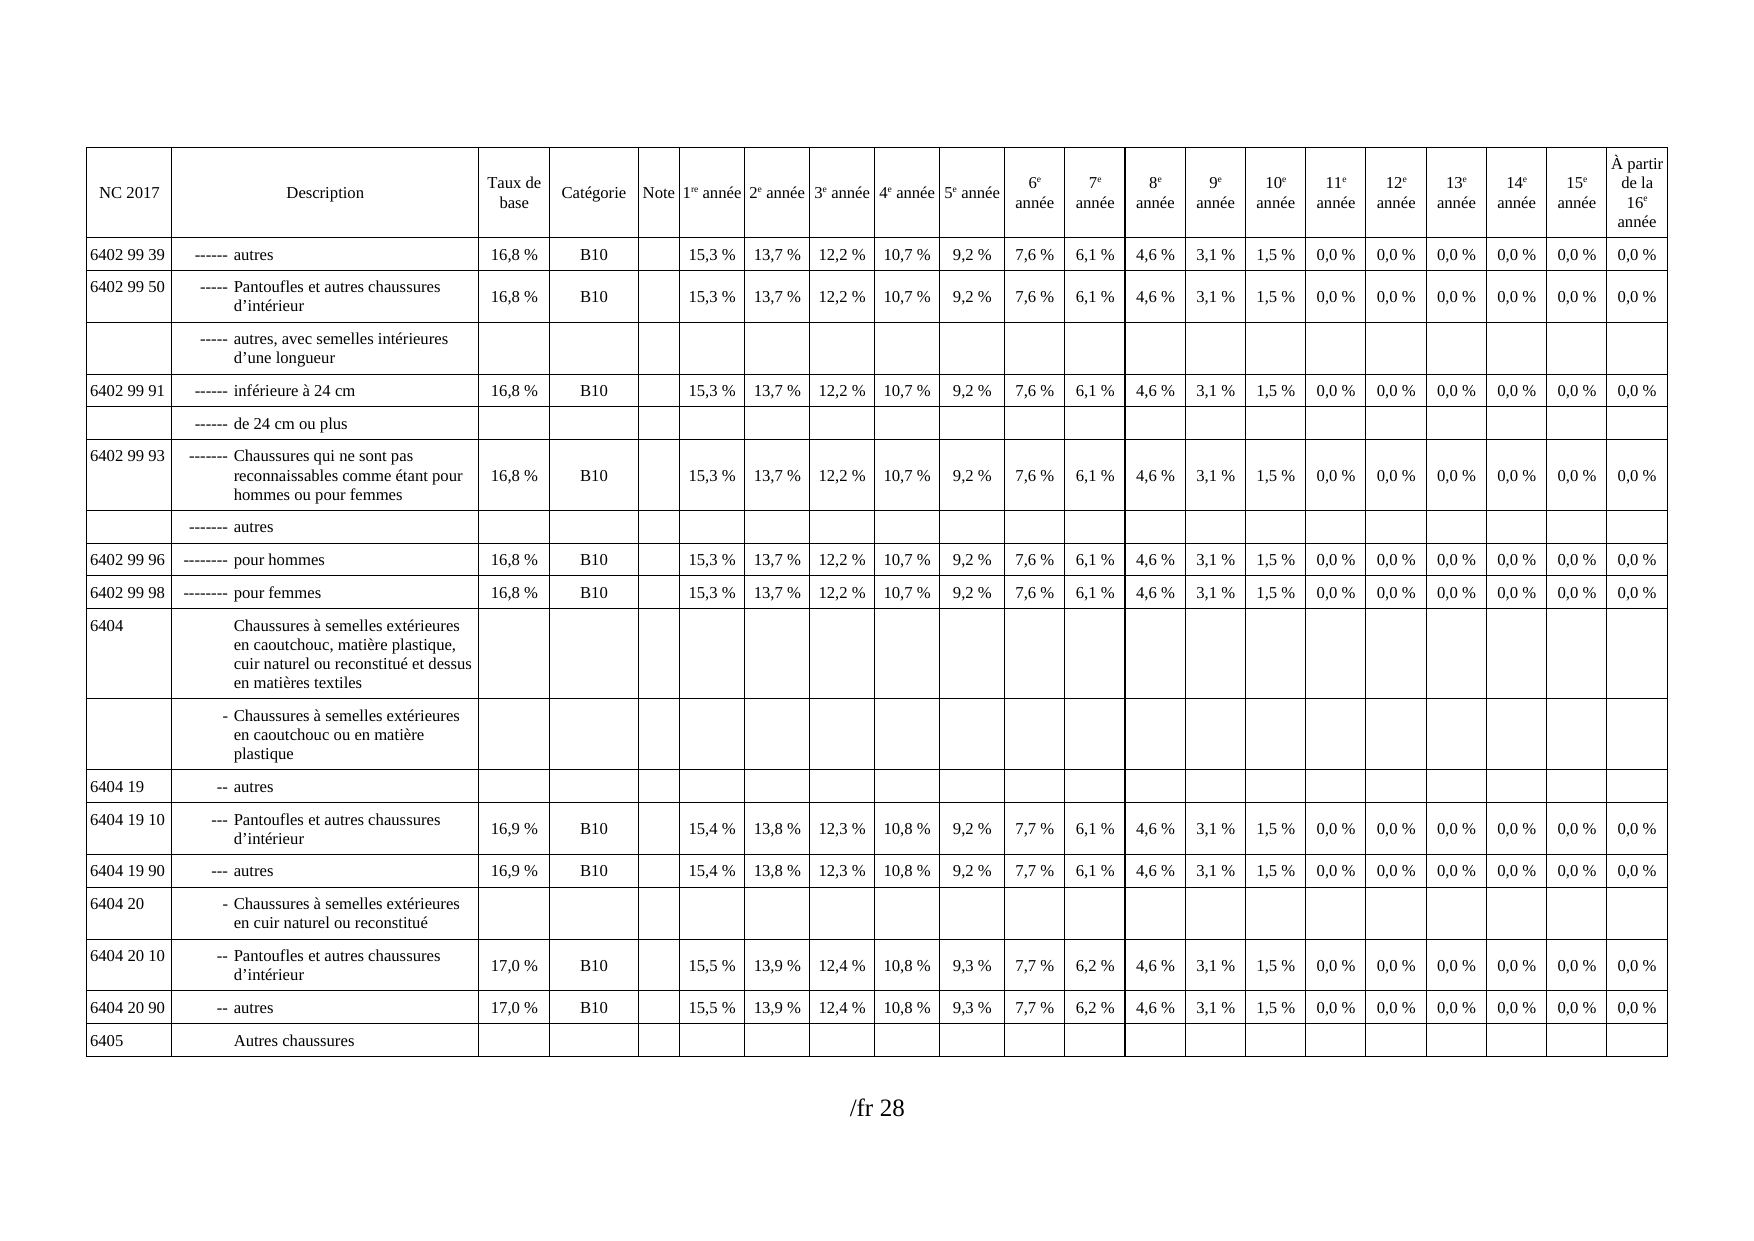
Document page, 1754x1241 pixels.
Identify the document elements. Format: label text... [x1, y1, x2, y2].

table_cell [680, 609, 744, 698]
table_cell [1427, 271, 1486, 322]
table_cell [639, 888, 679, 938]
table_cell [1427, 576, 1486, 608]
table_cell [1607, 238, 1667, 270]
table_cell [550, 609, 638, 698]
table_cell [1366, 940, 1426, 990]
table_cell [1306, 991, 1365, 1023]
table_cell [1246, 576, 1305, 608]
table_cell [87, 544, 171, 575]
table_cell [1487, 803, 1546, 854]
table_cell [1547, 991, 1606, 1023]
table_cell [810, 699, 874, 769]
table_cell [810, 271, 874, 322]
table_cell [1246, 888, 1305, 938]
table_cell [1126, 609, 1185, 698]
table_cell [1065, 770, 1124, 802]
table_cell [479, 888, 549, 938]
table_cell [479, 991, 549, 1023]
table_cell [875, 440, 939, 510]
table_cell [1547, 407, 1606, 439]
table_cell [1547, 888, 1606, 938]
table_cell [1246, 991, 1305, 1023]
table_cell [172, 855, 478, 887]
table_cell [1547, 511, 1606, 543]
table_header Note [639, 148, 679, 237]
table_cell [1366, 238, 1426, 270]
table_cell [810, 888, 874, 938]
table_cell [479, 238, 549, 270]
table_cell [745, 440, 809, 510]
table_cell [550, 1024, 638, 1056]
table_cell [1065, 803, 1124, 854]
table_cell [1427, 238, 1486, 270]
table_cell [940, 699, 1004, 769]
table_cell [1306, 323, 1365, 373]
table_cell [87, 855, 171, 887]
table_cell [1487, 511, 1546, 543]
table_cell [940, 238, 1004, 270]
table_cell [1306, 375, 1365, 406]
table_header 5e année [940, 148, 1004, 237]
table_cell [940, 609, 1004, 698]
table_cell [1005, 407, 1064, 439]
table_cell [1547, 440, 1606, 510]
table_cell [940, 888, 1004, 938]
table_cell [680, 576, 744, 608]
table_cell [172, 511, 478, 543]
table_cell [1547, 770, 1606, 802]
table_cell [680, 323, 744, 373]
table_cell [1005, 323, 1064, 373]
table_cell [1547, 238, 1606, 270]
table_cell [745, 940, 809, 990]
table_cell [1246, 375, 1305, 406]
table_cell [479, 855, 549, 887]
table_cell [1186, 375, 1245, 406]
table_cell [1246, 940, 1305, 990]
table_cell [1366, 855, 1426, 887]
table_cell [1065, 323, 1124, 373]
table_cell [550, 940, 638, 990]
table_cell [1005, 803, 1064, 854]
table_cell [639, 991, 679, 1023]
table_header 11e année [1306, 148, 1365, 237]
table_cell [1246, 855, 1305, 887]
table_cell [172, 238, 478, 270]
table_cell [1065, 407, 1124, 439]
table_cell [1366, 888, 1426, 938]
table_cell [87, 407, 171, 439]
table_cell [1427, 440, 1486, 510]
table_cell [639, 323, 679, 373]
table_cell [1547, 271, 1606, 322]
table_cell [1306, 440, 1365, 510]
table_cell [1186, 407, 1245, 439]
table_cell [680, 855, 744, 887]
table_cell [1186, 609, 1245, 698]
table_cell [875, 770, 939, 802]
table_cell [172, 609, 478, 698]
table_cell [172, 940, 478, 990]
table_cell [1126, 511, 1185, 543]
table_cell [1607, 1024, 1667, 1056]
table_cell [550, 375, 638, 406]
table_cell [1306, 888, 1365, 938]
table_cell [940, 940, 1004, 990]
table_header 8e année [1126, 148, 1185, 237]
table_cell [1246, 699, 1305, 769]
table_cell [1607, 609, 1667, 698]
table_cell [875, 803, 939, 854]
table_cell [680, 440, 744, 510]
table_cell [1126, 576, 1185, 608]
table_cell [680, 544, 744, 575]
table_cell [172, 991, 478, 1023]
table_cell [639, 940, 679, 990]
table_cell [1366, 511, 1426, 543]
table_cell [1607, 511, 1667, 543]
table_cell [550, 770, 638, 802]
table_header 13e année [1427, 148, 1486, 237]
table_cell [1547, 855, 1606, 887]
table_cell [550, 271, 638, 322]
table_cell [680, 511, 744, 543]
table_header Description [172, 148, 478, 237]
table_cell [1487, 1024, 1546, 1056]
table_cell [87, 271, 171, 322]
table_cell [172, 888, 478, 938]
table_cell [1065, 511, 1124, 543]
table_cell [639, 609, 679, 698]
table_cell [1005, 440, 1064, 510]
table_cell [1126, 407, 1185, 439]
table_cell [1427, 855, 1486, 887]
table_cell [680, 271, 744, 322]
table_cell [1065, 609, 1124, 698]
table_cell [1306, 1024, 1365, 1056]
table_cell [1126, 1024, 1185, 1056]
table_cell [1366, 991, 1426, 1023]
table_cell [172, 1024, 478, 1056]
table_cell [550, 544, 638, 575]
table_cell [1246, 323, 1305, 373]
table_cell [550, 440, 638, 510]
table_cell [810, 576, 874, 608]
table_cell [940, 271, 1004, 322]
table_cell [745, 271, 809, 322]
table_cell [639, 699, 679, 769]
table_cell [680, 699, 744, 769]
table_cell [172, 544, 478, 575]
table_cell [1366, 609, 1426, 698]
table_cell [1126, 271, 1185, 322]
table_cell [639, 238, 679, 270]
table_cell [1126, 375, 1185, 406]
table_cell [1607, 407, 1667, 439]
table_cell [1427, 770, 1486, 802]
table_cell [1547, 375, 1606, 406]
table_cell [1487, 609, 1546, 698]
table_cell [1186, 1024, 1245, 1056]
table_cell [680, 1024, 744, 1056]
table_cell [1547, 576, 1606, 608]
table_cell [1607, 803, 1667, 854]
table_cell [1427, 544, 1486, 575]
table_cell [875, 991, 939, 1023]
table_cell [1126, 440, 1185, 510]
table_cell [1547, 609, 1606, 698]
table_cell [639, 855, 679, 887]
table_header 6e année [1005, 148, 1064, 237]
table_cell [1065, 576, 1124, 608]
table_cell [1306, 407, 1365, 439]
table_header Catégorie [550, 148, 638, 237]
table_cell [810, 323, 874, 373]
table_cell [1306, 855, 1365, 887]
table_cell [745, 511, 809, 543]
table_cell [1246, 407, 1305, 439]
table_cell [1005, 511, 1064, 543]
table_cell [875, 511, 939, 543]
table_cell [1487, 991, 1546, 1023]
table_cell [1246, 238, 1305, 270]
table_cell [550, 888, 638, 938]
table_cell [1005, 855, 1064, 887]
table_header 10e année [1246, 148, 1305, 237]
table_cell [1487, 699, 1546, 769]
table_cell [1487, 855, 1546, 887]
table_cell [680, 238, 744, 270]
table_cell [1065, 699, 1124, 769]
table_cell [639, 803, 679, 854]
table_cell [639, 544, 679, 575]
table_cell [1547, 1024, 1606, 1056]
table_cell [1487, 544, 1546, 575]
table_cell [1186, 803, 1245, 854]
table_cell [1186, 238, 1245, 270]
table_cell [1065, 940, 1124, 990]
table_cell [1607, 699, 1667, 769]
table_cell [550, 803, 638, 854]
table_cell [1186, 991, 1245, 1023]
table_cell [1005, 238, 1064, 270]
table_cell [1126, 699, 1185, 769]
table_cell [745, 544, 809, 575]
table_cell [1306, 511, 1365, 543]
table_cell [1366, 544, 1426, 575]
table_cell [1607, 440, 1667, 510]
table_header 1re année [680, 148, 744, 237]
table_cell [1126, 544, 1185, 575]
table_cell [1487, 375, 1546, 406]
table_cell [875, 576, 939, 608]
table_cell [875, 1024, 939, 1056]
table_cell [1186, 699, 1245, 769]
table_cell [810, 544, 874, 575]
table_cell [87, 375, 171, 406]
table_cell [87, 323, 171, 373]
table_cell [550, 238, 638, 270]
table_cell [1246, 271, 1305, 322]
table_header À partir de la 16e année [1607, 148, 1667, 237]
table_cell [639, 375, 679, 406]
table_header 12e année [1366, 148, 1426, 237]
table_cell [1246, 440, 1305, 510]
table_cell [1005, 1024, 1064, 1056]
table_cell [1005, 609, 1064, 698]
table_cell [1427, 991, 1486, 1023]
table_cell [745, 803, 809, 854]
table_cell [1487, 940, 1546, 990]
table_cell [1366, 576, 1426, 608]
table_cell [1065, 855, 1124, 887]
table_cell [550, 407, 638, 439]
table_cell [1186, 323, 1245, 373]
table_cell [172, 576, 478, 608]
table_header 15e année [1547, 148, 1606, 237]
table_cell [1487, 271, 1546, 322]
table_header 9e année [1186, 148, 1245, 237]
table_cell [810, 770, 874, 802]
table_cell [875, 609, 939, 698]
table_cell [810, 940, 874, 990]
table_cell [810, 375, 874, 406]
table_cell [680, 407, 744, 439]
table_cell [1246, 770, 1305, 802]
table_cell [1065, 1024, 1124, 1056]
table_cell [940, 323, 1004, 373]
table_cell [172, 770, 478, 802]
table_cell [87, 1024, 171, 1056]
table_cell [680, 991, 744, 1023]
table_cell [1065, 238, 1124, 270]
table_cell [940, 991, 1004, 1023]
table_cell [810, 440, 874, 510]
table_header 2e année [745, 148, 809, 237]
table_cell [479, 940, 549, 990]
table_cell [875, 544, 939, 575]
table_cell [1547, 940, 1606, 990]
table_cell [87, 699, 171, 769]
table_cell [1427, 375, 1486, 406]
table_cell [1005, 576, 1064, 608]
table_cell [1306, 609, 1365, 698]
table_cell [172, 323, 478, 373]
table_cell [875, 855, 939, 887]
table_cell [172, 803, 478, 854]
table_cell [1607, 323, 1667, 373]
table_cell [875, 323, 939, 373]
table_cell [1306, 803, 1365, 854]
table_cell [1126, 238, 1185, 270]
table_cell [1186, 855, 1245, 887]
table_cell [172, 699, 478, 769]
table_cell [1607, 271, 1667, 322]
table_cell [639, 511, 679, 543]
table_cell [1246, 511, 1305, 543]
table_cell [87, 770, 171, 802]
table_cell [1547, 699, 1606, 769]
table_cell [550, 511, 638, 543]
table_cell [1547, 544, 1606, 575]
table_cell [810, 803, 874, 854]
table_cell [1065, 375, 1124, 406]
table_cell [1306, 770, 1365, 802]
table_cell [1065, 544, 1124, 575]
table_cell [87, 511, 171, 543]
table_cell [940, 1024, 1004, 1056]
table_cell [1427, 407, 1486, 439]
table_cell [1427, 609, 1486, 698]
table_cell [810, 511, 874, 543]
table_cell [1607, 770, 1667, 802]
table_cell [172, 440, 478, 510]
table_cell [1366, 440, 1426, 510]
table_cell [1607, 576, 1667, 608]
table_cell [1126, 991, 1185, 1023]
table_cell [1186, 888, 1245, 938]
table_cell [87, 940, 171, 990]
table_header Taux de base [479, 148, 549, 237]
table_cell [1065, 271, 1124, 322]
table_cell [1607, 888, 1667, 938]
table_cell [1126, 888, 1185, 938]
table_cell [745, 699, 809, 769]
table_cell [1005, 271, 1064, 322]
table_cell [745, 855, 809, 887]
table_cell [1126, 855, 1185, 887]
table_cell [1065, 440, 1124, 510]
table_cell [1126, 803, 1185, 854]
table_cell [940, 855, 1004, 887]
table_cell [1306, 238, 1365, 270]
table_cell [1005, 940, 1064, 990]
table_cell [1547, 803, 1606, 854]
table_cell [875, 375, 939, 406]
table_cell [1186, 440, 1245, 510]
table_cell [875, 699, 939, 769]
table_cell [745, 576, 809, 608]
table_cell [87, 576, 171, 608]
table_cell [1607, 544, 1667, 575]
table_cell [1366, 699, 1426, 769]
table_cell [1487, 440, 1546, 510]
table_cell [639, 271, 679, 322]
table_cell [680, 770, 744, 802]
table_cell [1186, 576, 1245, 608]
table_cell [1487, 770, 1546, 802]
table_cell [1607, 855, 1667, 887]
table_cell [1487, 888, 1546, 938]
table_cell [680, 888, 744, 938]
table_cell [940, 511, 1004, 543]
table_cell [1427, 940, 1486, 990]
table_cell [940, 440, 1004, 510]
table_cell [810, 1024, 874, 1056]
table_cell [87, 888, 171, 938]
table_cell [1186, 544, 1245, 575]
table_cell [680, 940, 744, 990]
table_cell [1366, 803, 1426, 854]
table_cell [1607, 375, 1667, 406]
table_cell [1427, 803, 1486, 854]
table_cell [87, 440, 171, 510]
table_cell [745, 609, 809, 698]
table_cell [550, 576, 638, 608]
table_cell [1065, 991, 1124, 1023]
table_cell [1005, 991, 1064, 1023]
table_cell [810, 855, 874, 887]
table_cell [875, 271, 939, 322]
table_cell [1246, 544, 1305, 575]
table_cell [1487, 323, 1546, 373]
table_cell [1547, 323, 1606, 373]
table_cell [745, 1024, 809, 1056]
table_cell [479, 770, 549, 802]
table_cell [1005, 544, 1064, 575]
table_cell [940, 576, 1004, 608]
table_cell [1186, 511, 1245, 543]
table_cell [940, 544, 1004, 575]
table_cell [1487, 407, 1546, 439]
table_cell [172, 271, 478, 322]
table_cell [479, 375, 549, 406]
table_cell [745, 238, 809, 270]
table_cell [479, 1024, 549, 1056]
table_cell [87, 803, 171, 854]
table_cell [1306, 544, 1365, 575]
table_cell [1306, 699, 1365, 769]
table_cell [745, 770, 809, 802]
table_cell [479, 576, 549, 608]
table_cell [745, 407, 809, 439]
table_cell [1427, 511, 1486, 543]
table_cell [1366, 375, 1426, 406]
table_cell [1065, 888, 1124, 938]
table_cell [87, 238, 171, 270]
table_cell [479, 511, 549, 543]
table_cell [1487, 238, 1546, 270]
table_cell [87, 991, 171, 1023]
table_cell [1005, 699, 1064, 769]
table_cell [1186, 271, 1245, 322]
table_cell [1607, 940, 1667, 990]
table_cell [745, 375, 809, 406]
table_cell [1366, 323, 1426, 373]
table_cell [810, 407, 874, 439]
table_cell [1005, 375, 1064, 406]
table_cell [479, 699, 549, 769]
table_header 14e année [1487, 148, 1546, 237]
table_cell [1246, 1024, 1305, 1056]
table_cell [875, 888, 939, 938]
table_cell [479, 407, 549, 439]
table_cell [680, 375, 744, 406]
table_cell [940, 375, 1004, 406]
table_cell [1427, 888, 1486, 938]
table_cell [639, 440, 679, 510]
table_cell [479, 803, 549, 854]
table_header NC 2017 [87, 148, 171, 237]
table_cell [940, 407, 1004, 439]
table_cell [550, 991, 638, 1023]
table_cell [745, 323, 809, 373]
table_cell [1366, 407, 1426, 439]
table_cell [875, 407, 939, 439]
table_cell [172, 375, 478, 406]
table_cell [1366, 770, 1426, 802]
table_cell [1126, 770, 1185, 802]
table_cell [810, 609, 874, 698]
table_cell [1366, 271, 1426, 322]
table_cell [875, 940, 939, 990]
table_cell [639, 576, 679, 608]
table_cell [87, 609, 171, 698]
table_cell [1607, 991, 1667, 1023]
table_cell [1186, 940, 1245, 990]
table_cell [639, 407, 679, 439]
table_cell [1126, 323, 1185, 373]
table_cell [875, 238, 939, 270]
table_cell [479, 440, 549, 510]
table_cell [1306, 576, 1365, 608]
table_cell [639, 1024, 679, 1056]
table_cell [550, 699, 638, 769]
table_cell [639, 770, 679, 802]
table_header 4e année [875, 148, 939, 237]
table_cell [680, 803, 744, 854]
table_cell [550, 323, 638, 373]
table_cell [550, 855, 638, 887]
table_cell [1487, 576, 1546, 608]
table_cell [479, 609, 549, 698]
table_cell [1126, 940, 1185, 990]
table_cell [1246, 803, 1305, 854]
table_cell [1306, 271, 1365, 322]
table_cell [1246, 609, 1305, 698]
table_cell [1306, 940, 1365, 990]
table_header 3e année [810, 148, 874, 237]
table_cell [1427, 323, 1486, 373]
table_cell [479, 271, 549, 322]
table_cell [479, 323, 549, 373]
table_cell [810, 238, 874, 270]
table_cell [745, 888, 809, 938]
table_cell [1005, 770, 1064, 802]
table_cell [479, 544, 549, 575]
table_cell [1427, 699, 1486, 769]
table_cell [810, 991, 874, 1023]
table_header 7e année [1065, 148, 1124, 237]
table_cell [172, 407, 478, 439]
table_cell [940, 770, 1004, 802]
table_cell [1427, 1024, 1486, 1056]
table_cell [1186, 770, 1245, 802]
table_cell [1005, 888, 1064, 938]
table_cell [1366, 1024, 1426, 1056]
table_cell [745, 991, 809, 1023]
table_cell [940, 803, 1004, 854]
